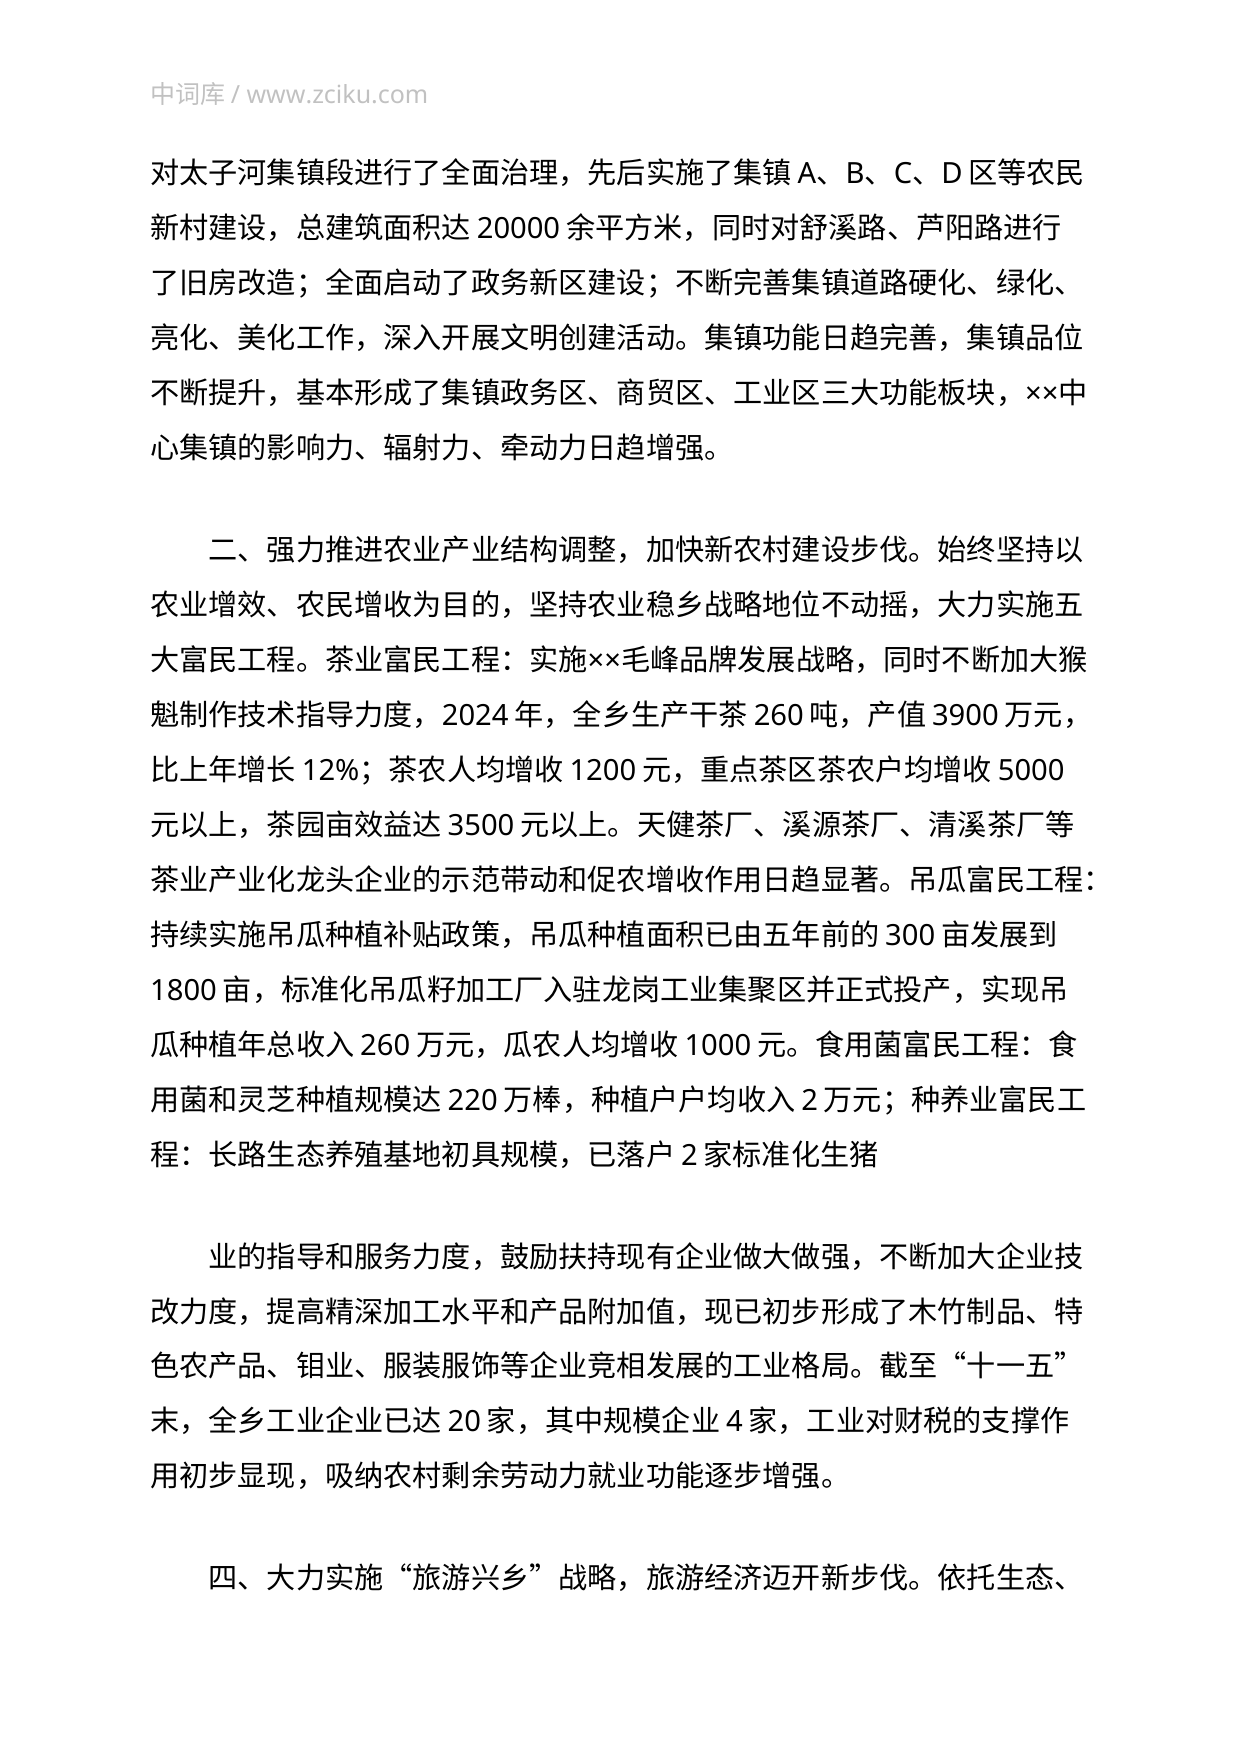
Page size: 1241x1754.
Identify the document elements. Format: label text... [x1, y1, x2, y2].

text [150, 1555, 1090, 1597]
text 业的指导和服务力度，鼓励扶持现有企业做大做强，不断加大企业技改力度，提高精深加工水平和产品附加值，现已初步形成了木竹制品、特色农产品、钼业、服装服饰等企业竞相发展的工业格局。截至“十一五”末，全乡工业企业已达20家，其中规模企业4家，工业对财税的支撑作用初步显现，吸纳农村剩余劳动力就业功能逐步增强。 [150, 1233, 1090, 1495]
text 二、强力推进农业产业结构调整，加快新农村建设步伐。始终坚持以农业增效、农民增收为目的，坚持农业稳乡战略地位不动摇，大力实施五大富民工程。茶业富民工程：实施××毛峰品牌发展战略，同时不断加大猴魁制作技术指导力度，2024年，全乡生产干茶260吨，产值3900万元，比上年增长12%；茶农人均增收1200元，重点茶区茶农户均增收5000元以上，茶园亩效益达3500元以上。天健茶厂、溪源茶厂、清溪茶厂等茶业产业化龙头企业的示范带动和促农增收作用日趋显著。吊瓜富民工程：持续实施吊瓜种植补贴政策，吊瓜种植面积已由五年前的300亩发展到1800亩，标准化吊瓜籽加工厂入驻龙岗工业集聚区并正式投产，实现吊瓜种植年总收入260万元，瓜农人均增收1000元。食用菌富民工程：食用菌和灵芝种植规模达220万棒，种植户户均收入2万元；种养业富民工程：长路生态养殖基地初具规模，已落户2家标准化生猪 [150, 527, 1090, 1174]
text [150, 150, 1090, 467]
